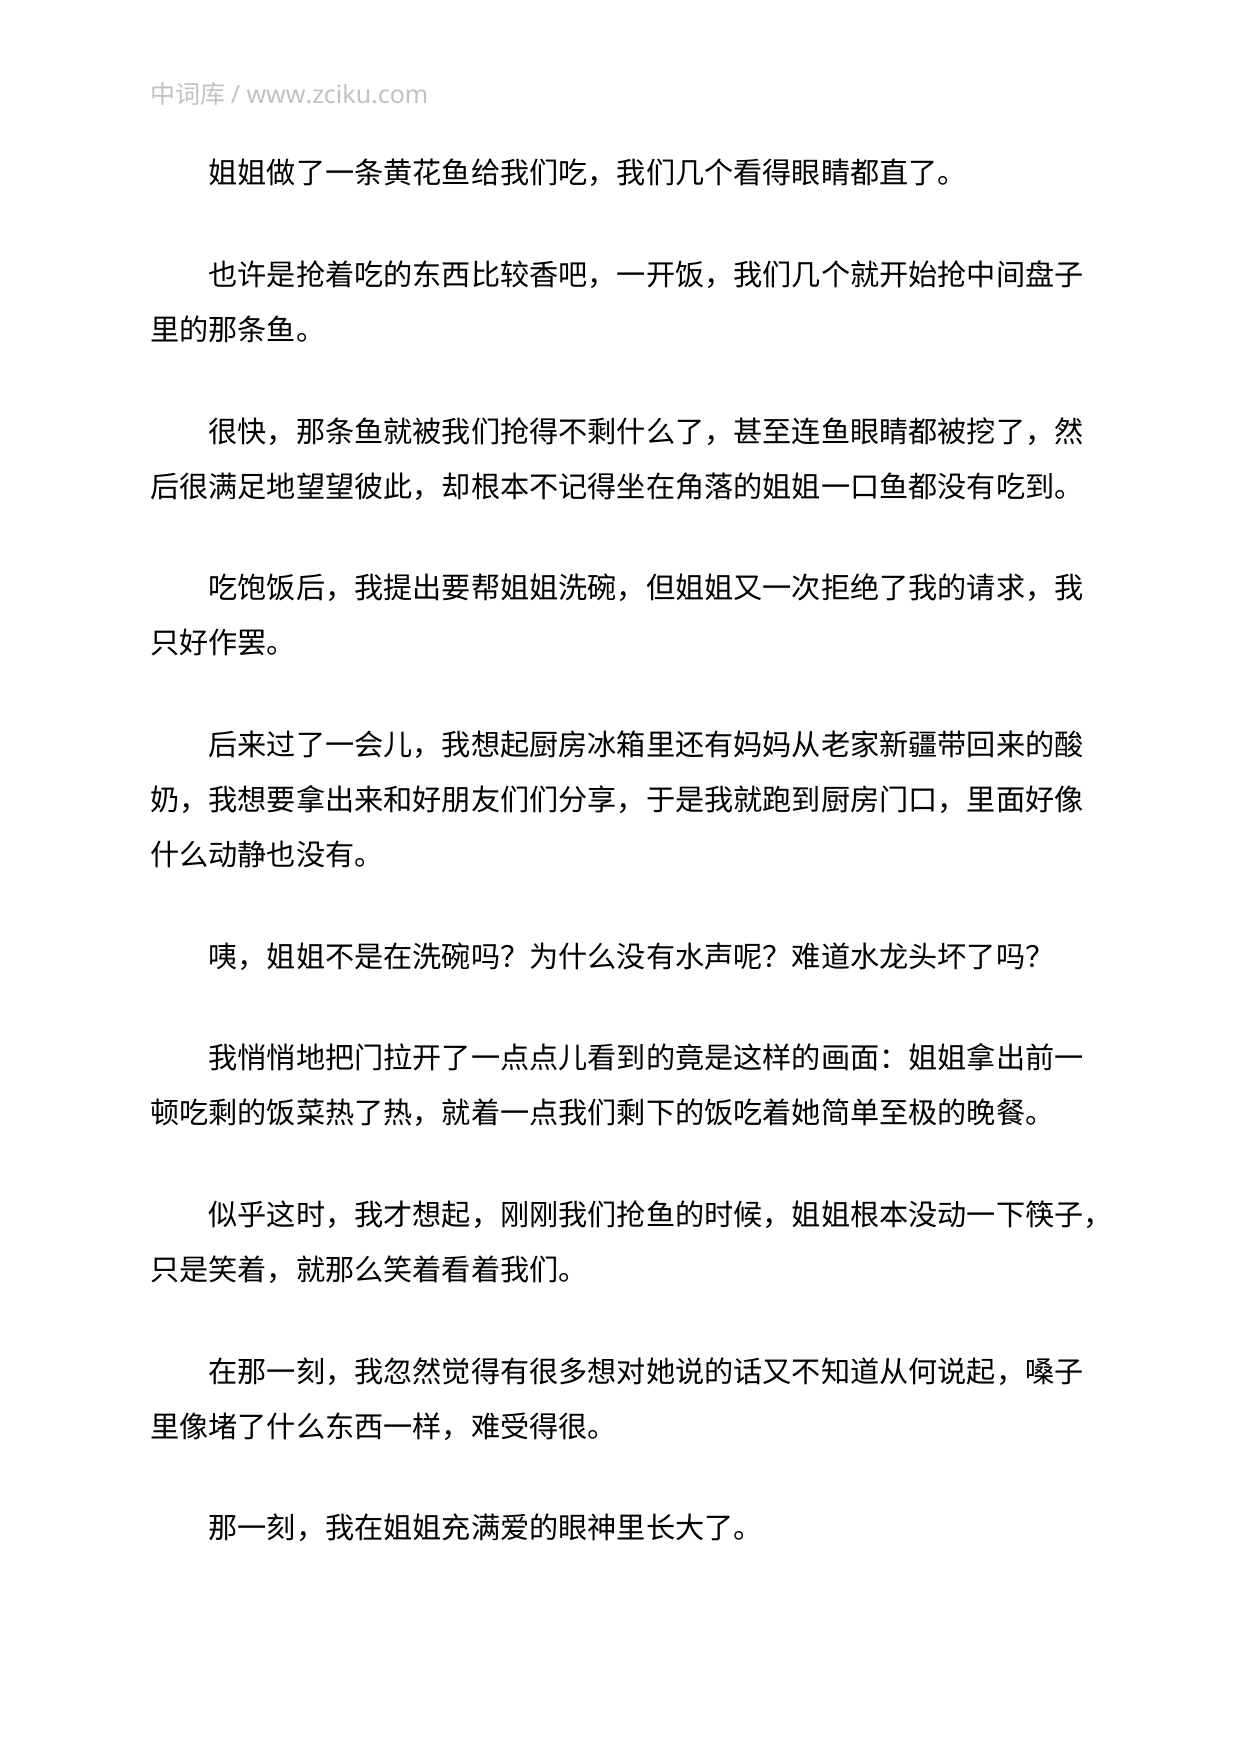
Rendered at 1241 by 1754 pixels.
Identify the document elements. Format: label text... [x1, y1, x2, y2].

text 在那一刻，我忽然觉得有很多想对她说的话又不知道从何说起，嗓子里像堵了什么东西一样，难受得很。 [150, 1348, 1090, 1446]
text 很快，那条鱼就被我们抢得不剩什么了，甚至连鱼眼睛都被挖了，然后很满足地望望彼此，却根本不记得坐在角落的姐姐一口鱼都没有吃到。 [150, 408, 1090, 506]
text 那一刻，我在姐姐充满爱的眼神里长大了。 [150, 1505, 1090, 1547]
text 后来过了一会儿，我想起厨房冰箱里还有妈妈从老家新疆带回来的酸奶，我想要拿出来和好朋友们们分享，于是我就跑到厨房门口，里面好像什么动静也没有。 [150, 722, 1090, 874]
text 也许是抢着吃的东西比较香吧，一开饭，我们几个就开始抢中间盘子里的那条鱼。 [150, 252, 1090, 349]
text 我悄悄地把门拉开了一点点儿看到的竟是这样的画面：姐姐拿出前一顿吃剩的饭菜热了热，就着一点我们剩下的饭吃着她简单至极的晚餐。 [150, 1035, 1090, 1132]
text 吃饱饭后，我提出要帮姐姐洗碗，但姐姐又一次拒绝了我的请求，我只好作罢。 [150, 565, 1090, 662]
text 咦，姐姐不是在洗碗吗？为什么没有水声呢？难道水龙头坏了吗？ [150, 933, 1090, 976]
text 似乎这时，我才想起，刚刚我们抢鱼的时候，姐姐根本没动一下筷子，只是笑着，就那么笑着看着我们。 [150, 1192, 1090, 1289]
text 姐姐做了一条黄花鱼给我们吃，我们几个看得眼睛都直了。 [150, 150, 1090, 192]
